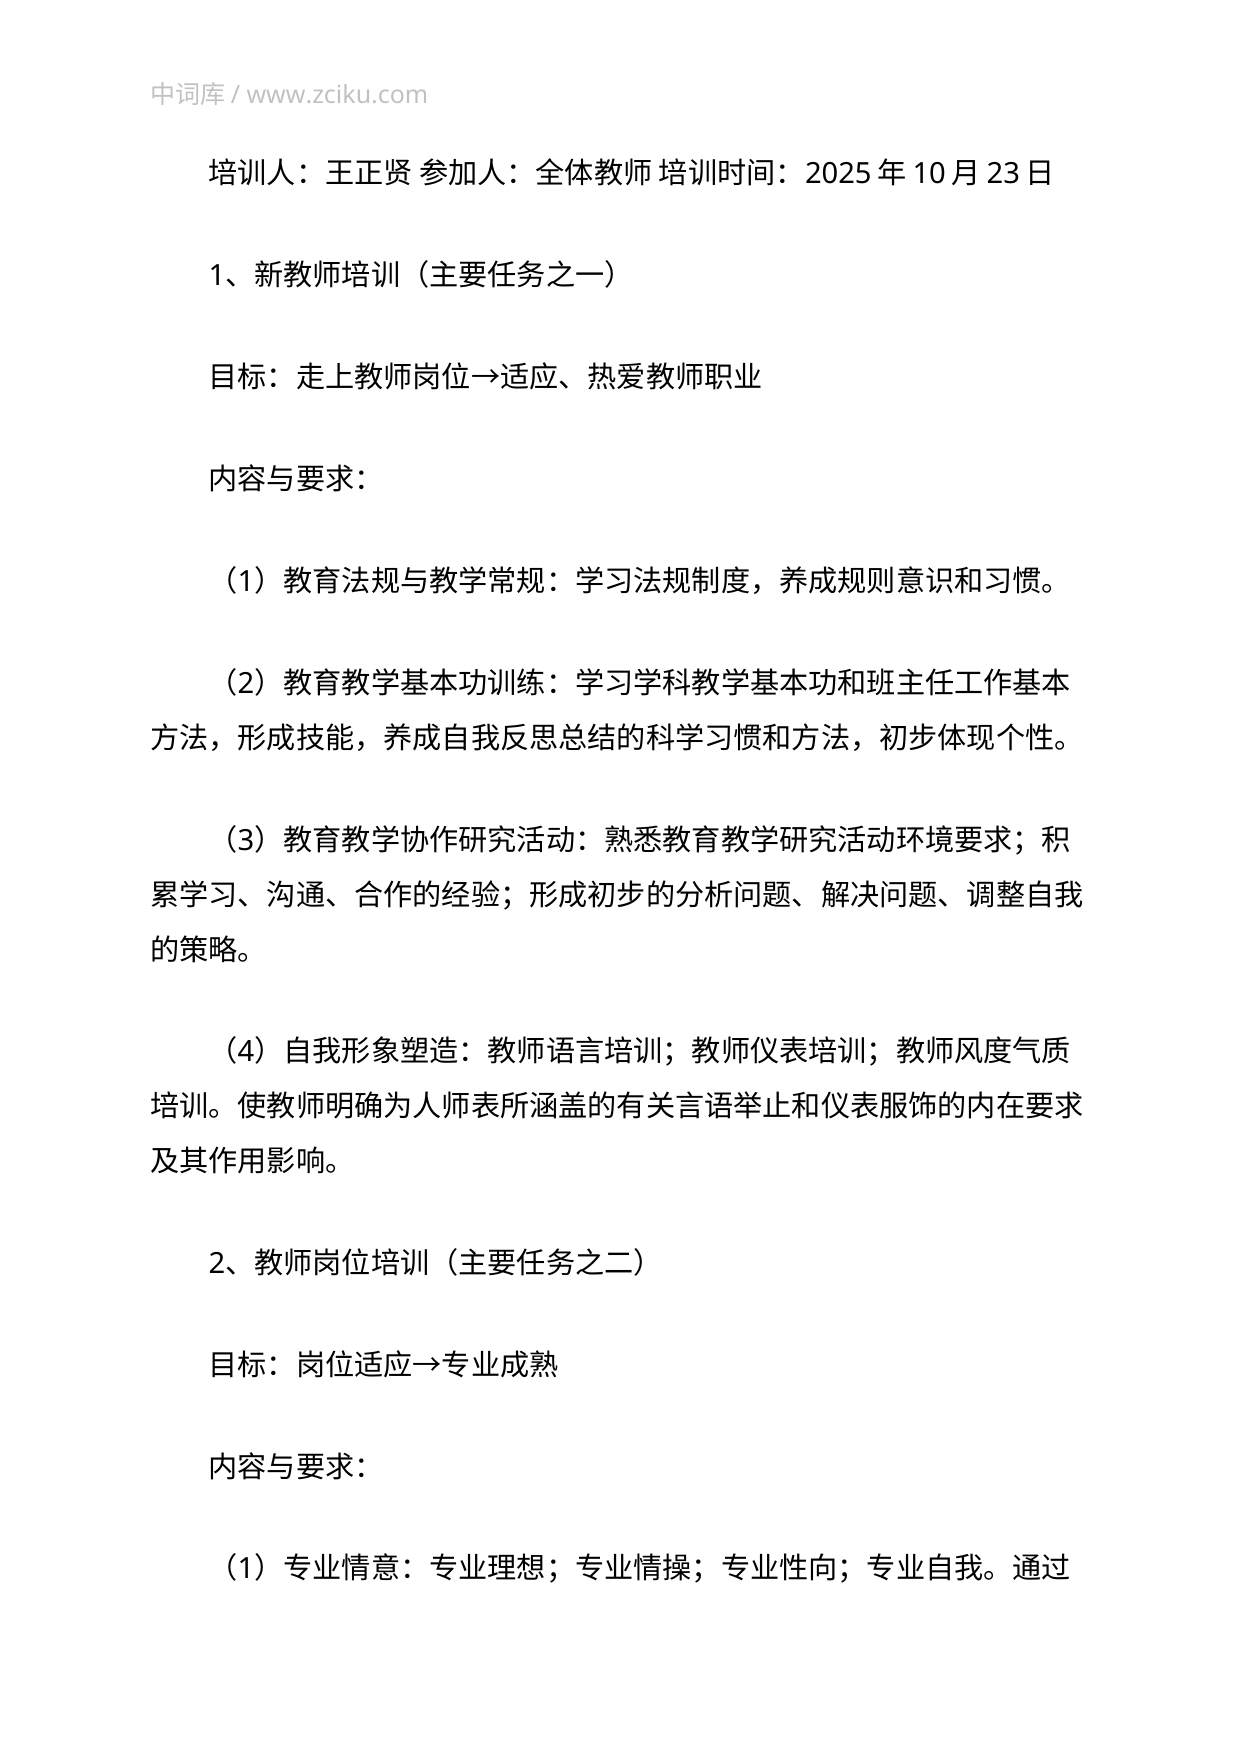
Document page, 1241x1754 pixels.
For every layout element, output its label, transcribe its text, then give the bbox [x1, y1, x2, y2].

text （4）自我形象塑造：教师语言培训；教师仪表培训；教师风度气质培训。使教师明确为人师表所涵盖的有关言语举止和仪表服饰的内在要求及其作用影响。 [150, 1028, 1090, 1180]
text （1）教育法规与教学常规：学习法规制度，养成规则意识和习惯。 [150, 557, 1090, 600]
text 1、新教师培训（主要任务之一） [150, 252, 1090, 294]
text 目标：岗位适应→专业成熟 [150, 1342, 1090, 1384]
text 内容与要求： [150, 1443, 1090, 1486]
text 内容与要求： [150, 456, 1090, 498]
text 目标：走上教师岗位→适应、热爱教师职业 [150, 354, 1090, 396]
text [150, 1545, 1090, 1587]
text 2、教师岗位培训（主要任务之二） [150, 1239, 1090, 1282]
text （2）教育教学基本功训练：学习学科教学基本功和班主任工作基本方法，形成技能，养成自我反思总结的科学习惯和方法，初步体现个性。 [150, 659, 1090, 757]
text （3）教育教学协作研究活动：熟悉教育教学研究活动环境要求；积累学习、沟通、合作的经验；形成初步的分析问题、解决问题、调整自我的策略。 [150, 816, 1090, 968]
text 培训人：王正贤 参加人：全体教师 培训时间：2025年10月23日 [150, 150, 1090, 192]
